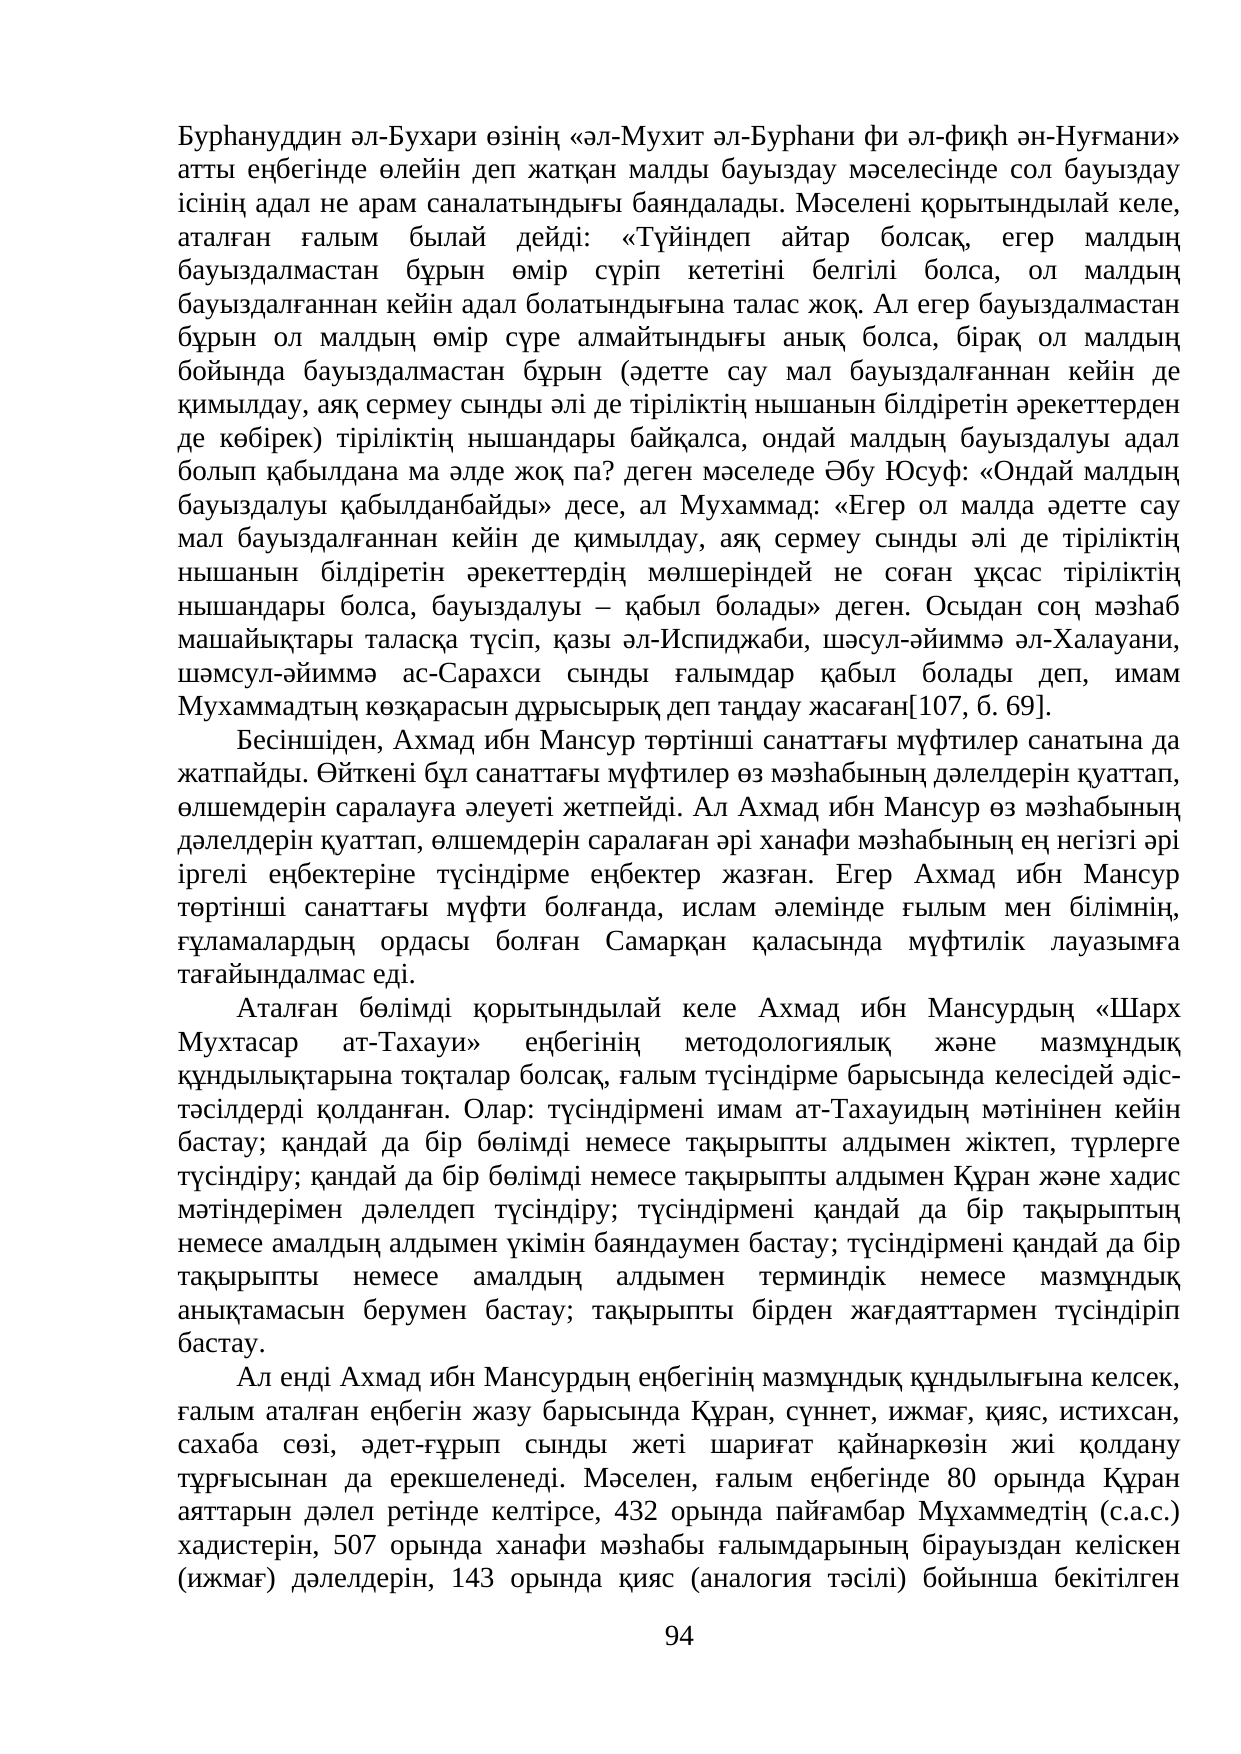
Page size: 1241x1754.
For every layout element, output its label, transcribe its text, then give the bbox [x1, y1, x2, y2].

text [177, 1359, 1181, 1594]
text Аталған бөлімді қорытындылай келе Ахмад ибн Мансурдың «Шарх Мухтасар ат-Тахауи» еңбегінің методологиялық және мазмұндық құндылықтарына тоқталар болсақ, ғалым түсіндірме барысында келесідей әдіс-тәсілдерді қолданған. Олар: түсіндірмені имам ат-Тахауидың мәтінінен кейін бастау; қандай да бір бөлімді немесе тақырыпты алдымен жіктеп, түрлерге түсіндіру; қандай да бір бөлімді немесе тақырыпты алдымен Құран және хадис мәтіндерімен дәлелдеп түсіндіру; түсіндірмені қандай да бір тақырыптың немесе амалдың алдымен үкімін баяндаумен бастау; түсіндірмені қандай да бір тақырыпты немесе амалдың алдымен терминдік немесе мазмұндық анықтамасын берумен бастау; тақырыпты бірден жағдаяттармен түсіндіріп бастау. [177, 990, 1181, 1359]
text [177, 118, 1181, 722]
text Бесіншіден, Ахмад ибн Мансур төртінші санаттағы мүфтилер санатына да жатпайды. Өйткені бұл санаттағы мүфтилер өз мәзһабының дәлелдерін қуаттап, өлшемдерін саралауға әлеуеті жетпейді. Ал Ахмад ибн Мансур өз мәзһабының дәлелдерін қуаттап, өлшемдерін саралаған әрі ханафи мәзһабының ең негізгі әрі іргелі еңбектеріне түсіндірме еңбектер жазған. Егер Ахмад ибн Мансур төртінші санаттағы мүфти болғанда, ислам әлемінде ғылым мен білімнің, ғұламалардың ордасы болған Самарқан қаласында мүфтилік лауазымға тағайындалмас еді. [177, 722, 1181, 990]
